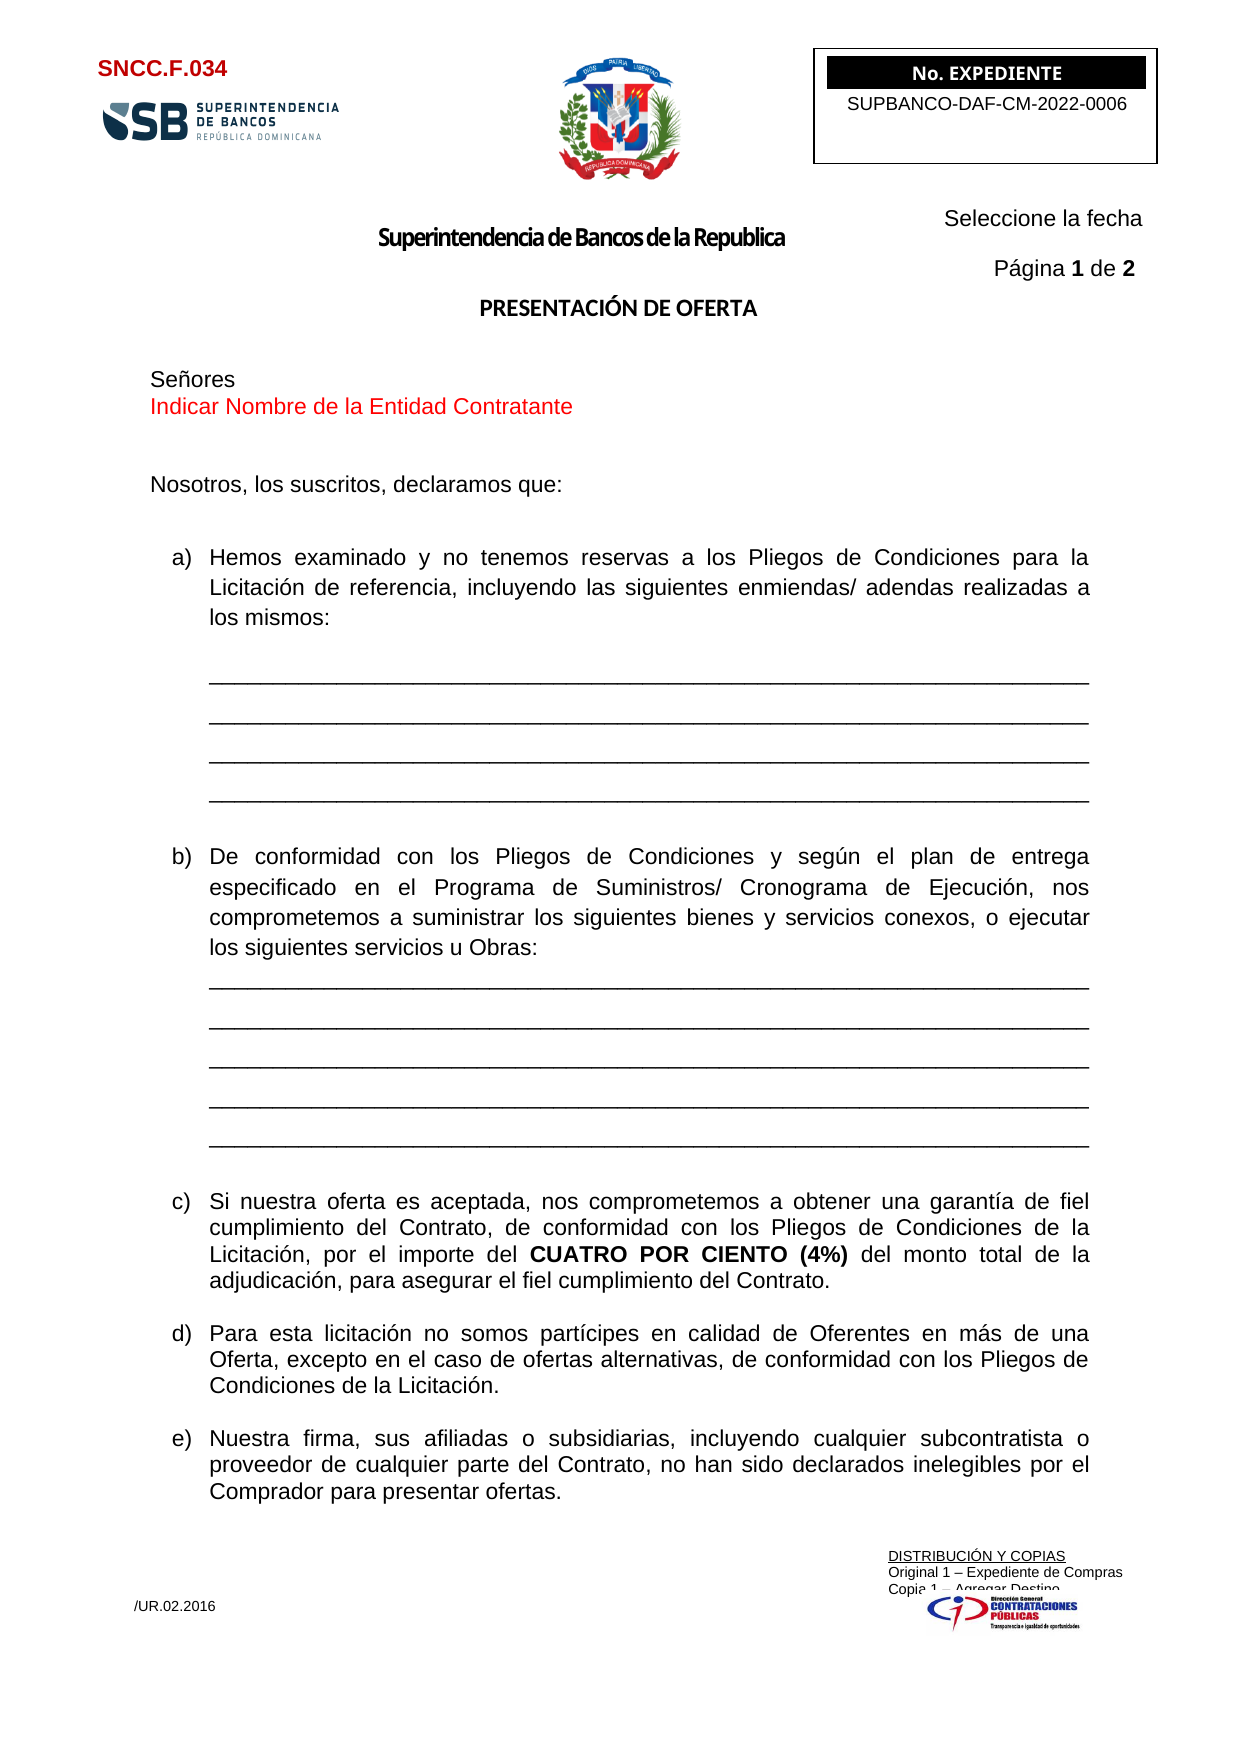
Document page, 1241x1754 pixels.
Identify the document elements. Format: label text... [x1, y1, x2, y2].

picture [99, 88, 347, 153]
text _________________________________________________________________________________________________________________________________________________________________________________________________________________________________________________________________________________________________________________________________________________________ [209, 964, 1090, 1148]
list Si nuestra oferta es aceptada, nos comprometemos a obtener una garantía de fiel cumplimiento del Contrato, de conformidad con los Pliegos de Condiciones de la Licitación, por el importe del CUATRO POR CIENTO (4%) del monto total de la adjudicación, para asegurar el fiel cumplimiento del Contrato. [172, 1188, 1090, 1293]
text ____________________________________________________________________________________________________________________________________________________________________________________________________________________________________________________________________________________ [209, 659, 1090, 804]
list De conformidad con los Pliegos de Condiciones y según el plan de entrega especificado en el Programa de Suministros/ Cronograma de Ejecución, nos comprometemos a suministrar los siguientes bienes y servicios conexos, o ejecutar los siguientes servicios u Obras: [172, 843, 1090, 960]
list Nuestra firma, sus afiliadas o subsidiarias, incluyendo cualquier subcontratista o proveedor de cualquier parte del Contrato, no han sido declarados inelegibles por el Comprador para presentar ofertas. [172, 1425, 1090, 1504]
picture [558, 57, 682, 180]
list Para esta licitación no somos partícipes en calidad de Oferentes en más de una Oferta, excepto en el caso de ofertas alternativas, de conformidad con los Pliegos de Condiciones de [172, 1320, 1090, 1399]
picture [921, 1590, 1091, 1637]
list Hemos examinado y no tenemos reservas a los Pliegos de Condiciones para la Licitación de referencia, incluyendo las siguientes enmiendas/ adendas realizadas a los mismos: [172, 543, 1090, 630]
text Nosotros, los suscritos, declaramos que: [150, 471, 1090, 497]
text Señores [150, 366, 1090, 393]
text Indicar Nombre de la Entidad Contratante [150, 393, 1090, 419]
